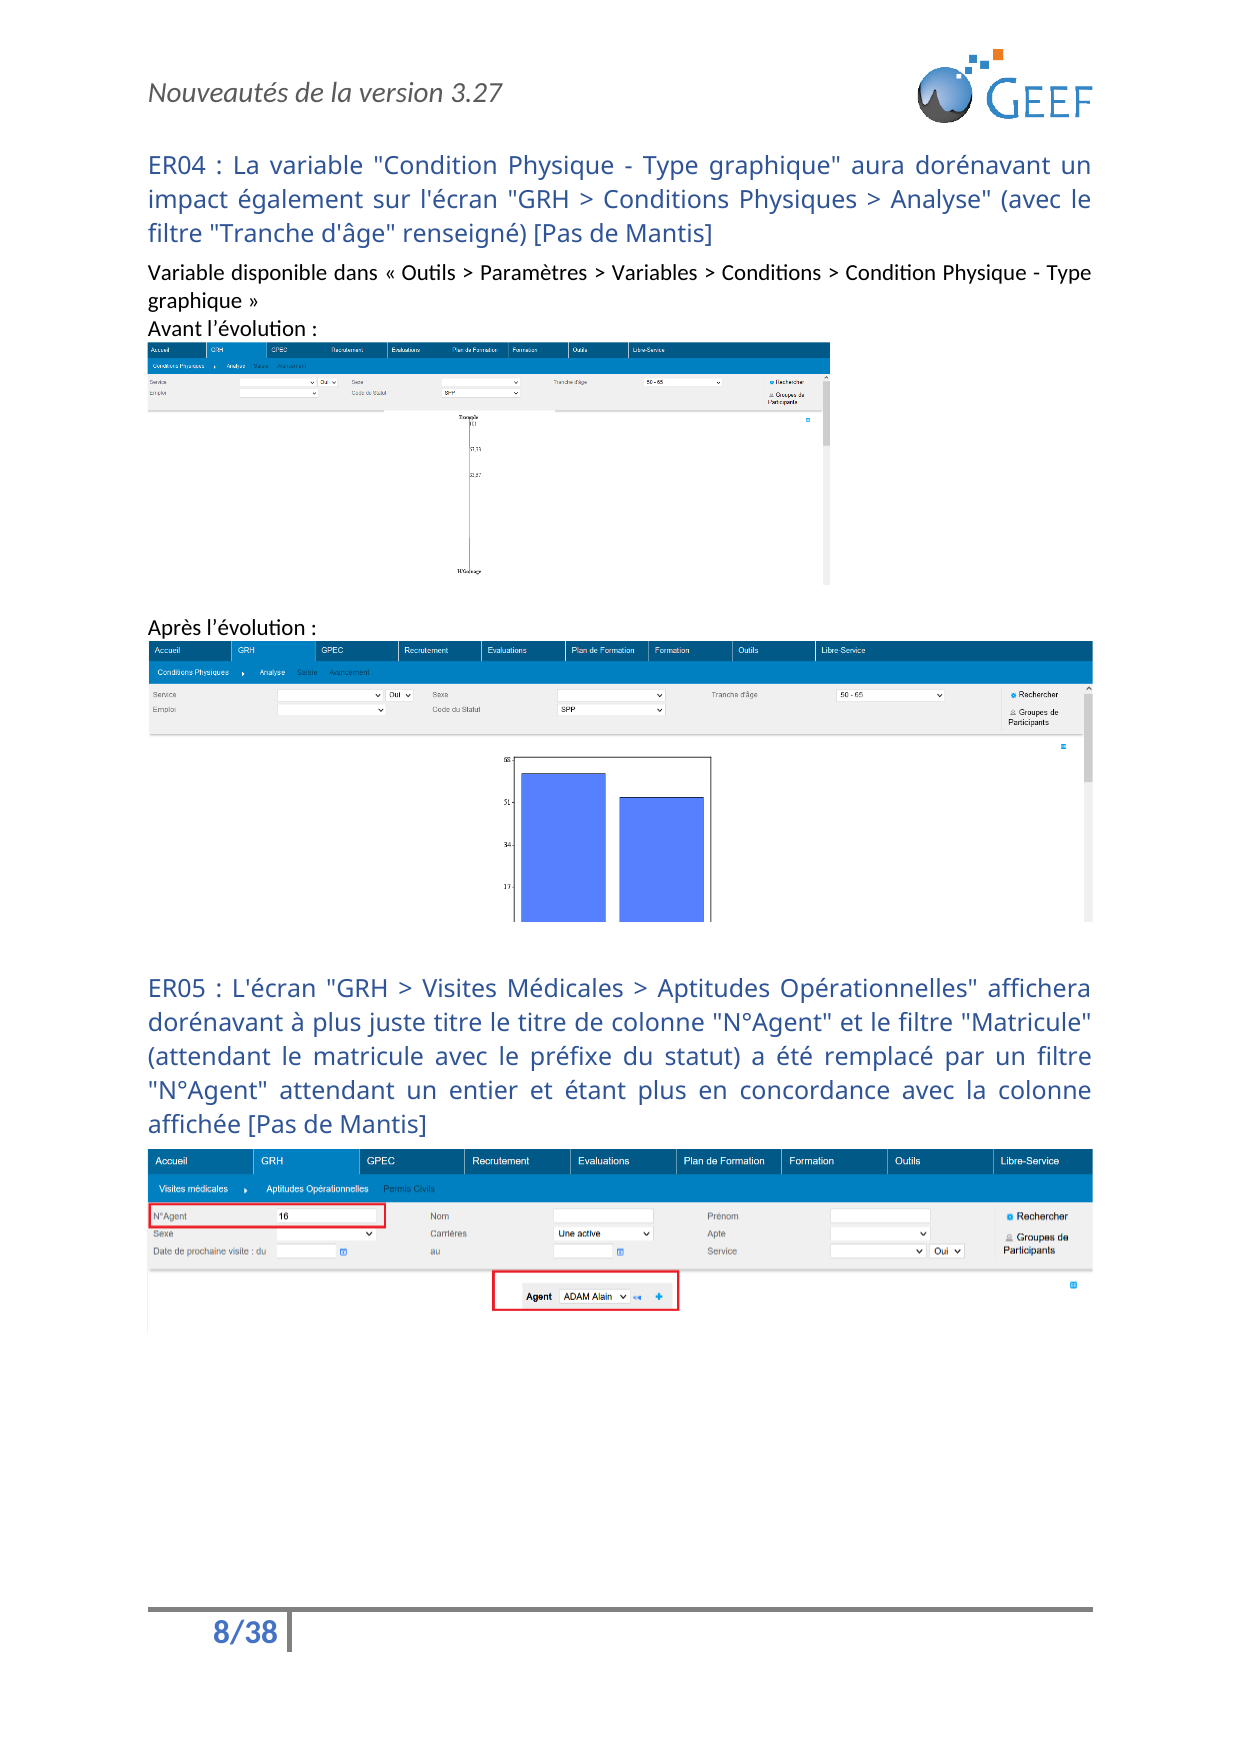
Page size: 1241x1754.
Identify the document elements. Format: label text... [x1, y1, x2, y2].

picture [349, 1186, 367, 1192]
text Après l’évolution : [148, 613, 1093, 641]
picture [147, 641, 1093, 922]
picture [147, 342, 832, 585]
text Avant l’évolution : [148, 314, 1093, 342]
picture [601, 1158, 614, 1164]
picture [212, 1188, 222, 1192]
subtitle ER05 : L'écran "GRH > Visites Médicales > Aptitudes Opérationnelles" affichera dorénavant à plus juste titre le titre de colonne "N°Agent" et le filtre "Matricule" (attendant le matricule avec le préfixe du statut) a été remplacé par un filtre "N°Agent" attendant un entier et étant plus en concordance avec la colonne affichée [Pas de Mantis] [148, 970, 1093, 1141]
subtitle ER04 : La variable "Condition Physique - Type graphique" aura dorénavant un impact également sur l'écran "GRH > Conditions Physiques > Analyse" (avec le filtre "Tranche d'âge" renseigné) [Pas de Mantis] [148, 148, 1093, 250]
picture [147, 1203, 1093, 1333]
picture [917, 49, 1093, 123]
text Variable disponible dans « Outils > Paramètres > Variables > Conditions > Condition Physique - Type graphique » [148, 258, 1093, 314]
